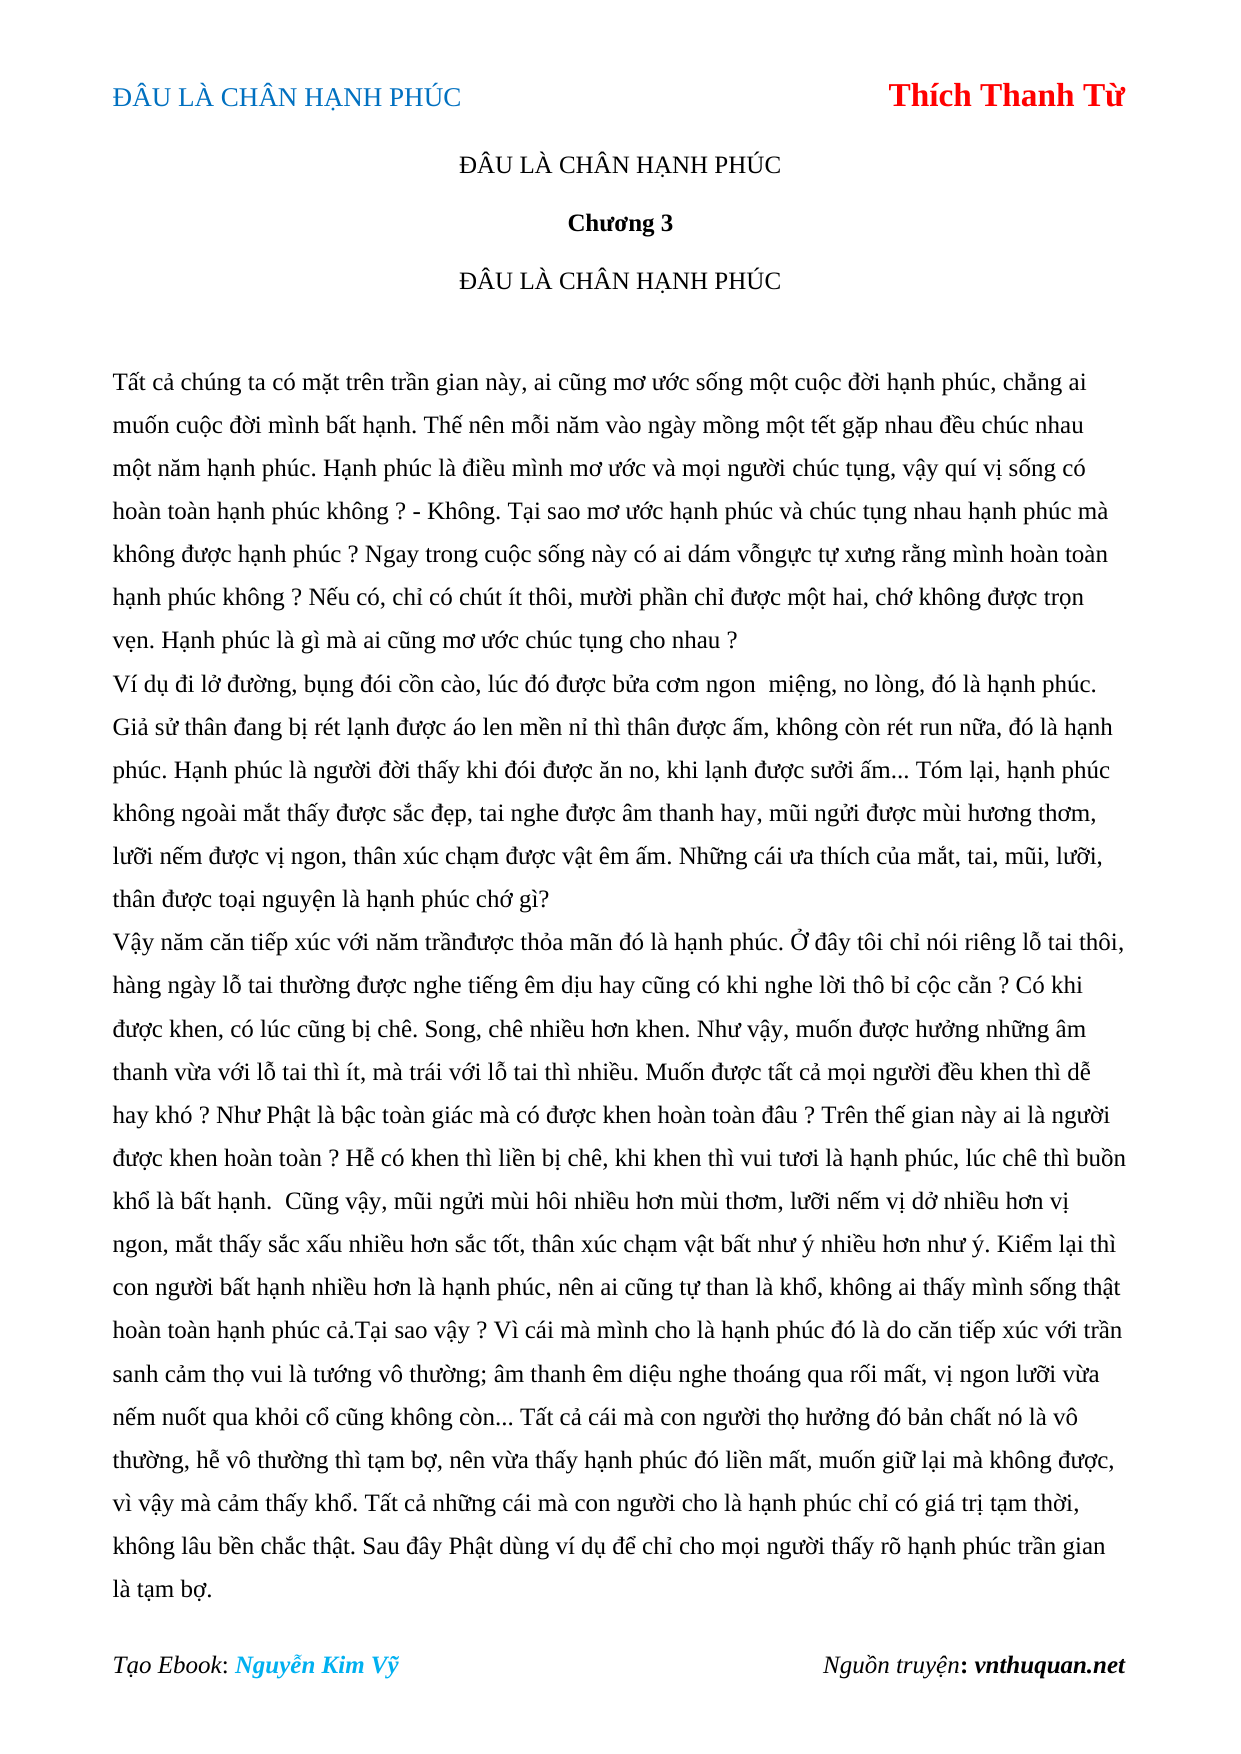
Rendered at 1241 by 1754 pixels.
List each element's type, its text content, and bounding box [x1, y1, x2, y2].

text ĐÂU LÀ CHÂN HẠNH PHÚC [112, 266, 1128, 294]
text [112, 324, 1128, 1603]
text Chương 3 [112, 208, 1128, 237]
text ĐÂU LÀ CHÂN HẠNH PHÚC [112, 150, 1128, 179]
